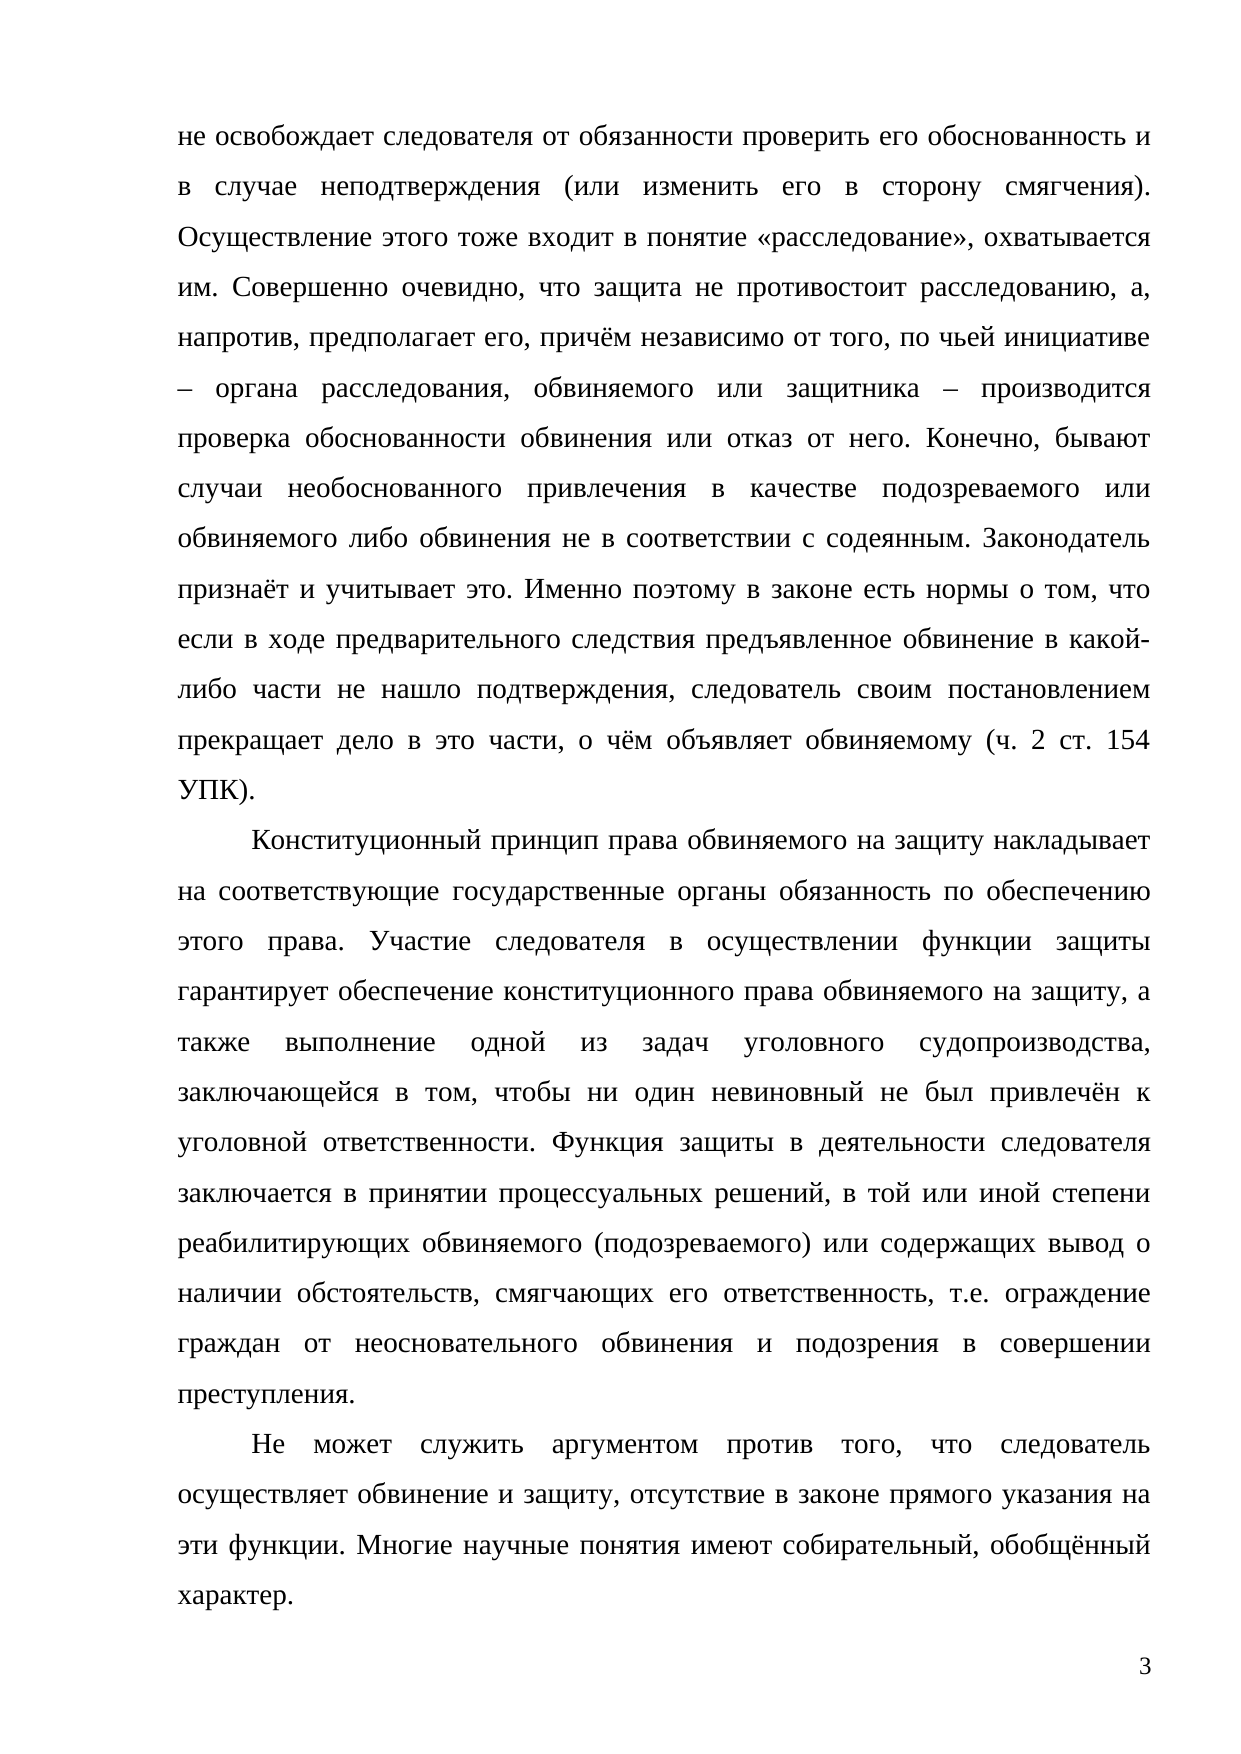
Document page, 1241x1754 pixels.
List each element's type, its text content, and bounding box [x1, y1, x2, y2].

text Не может служить аргументом против того, что следователь осуществляет обвинение и защиту, отсутствие в законе прямого указания на эти функции. Многие научные понятия имеют собирательный, обобщённый характер. [177, 1426, 1152, 1611]
text Конституционный принцип права обвиняемого на защиту накладывает на соответствующие государственные органы обязанность по обеспечению этого права. Участие следователя в осуществлении функции защиты гарантирует обеспечение конституционного права обвиняемого на защиту, а также выполнение одной из задач уголовного судопроизводства, заключающейся в том, чтобы ни один невиновный не был привлечён к уголовной ответственности. Функция защиты в деятельности следователя заключается в принятии процессуальных решений, в той или иной степени реабилитирующих обвиняемого (подозреваемого) или содержащих вывод о наличии обстоятельств, смягчающих его ответственность, т.е. ограждение граждан от неосновательного обвинения и подозрения в совершении преступления. [177, 822, 1152, 1409]
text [177, 118, 1152, 806]
